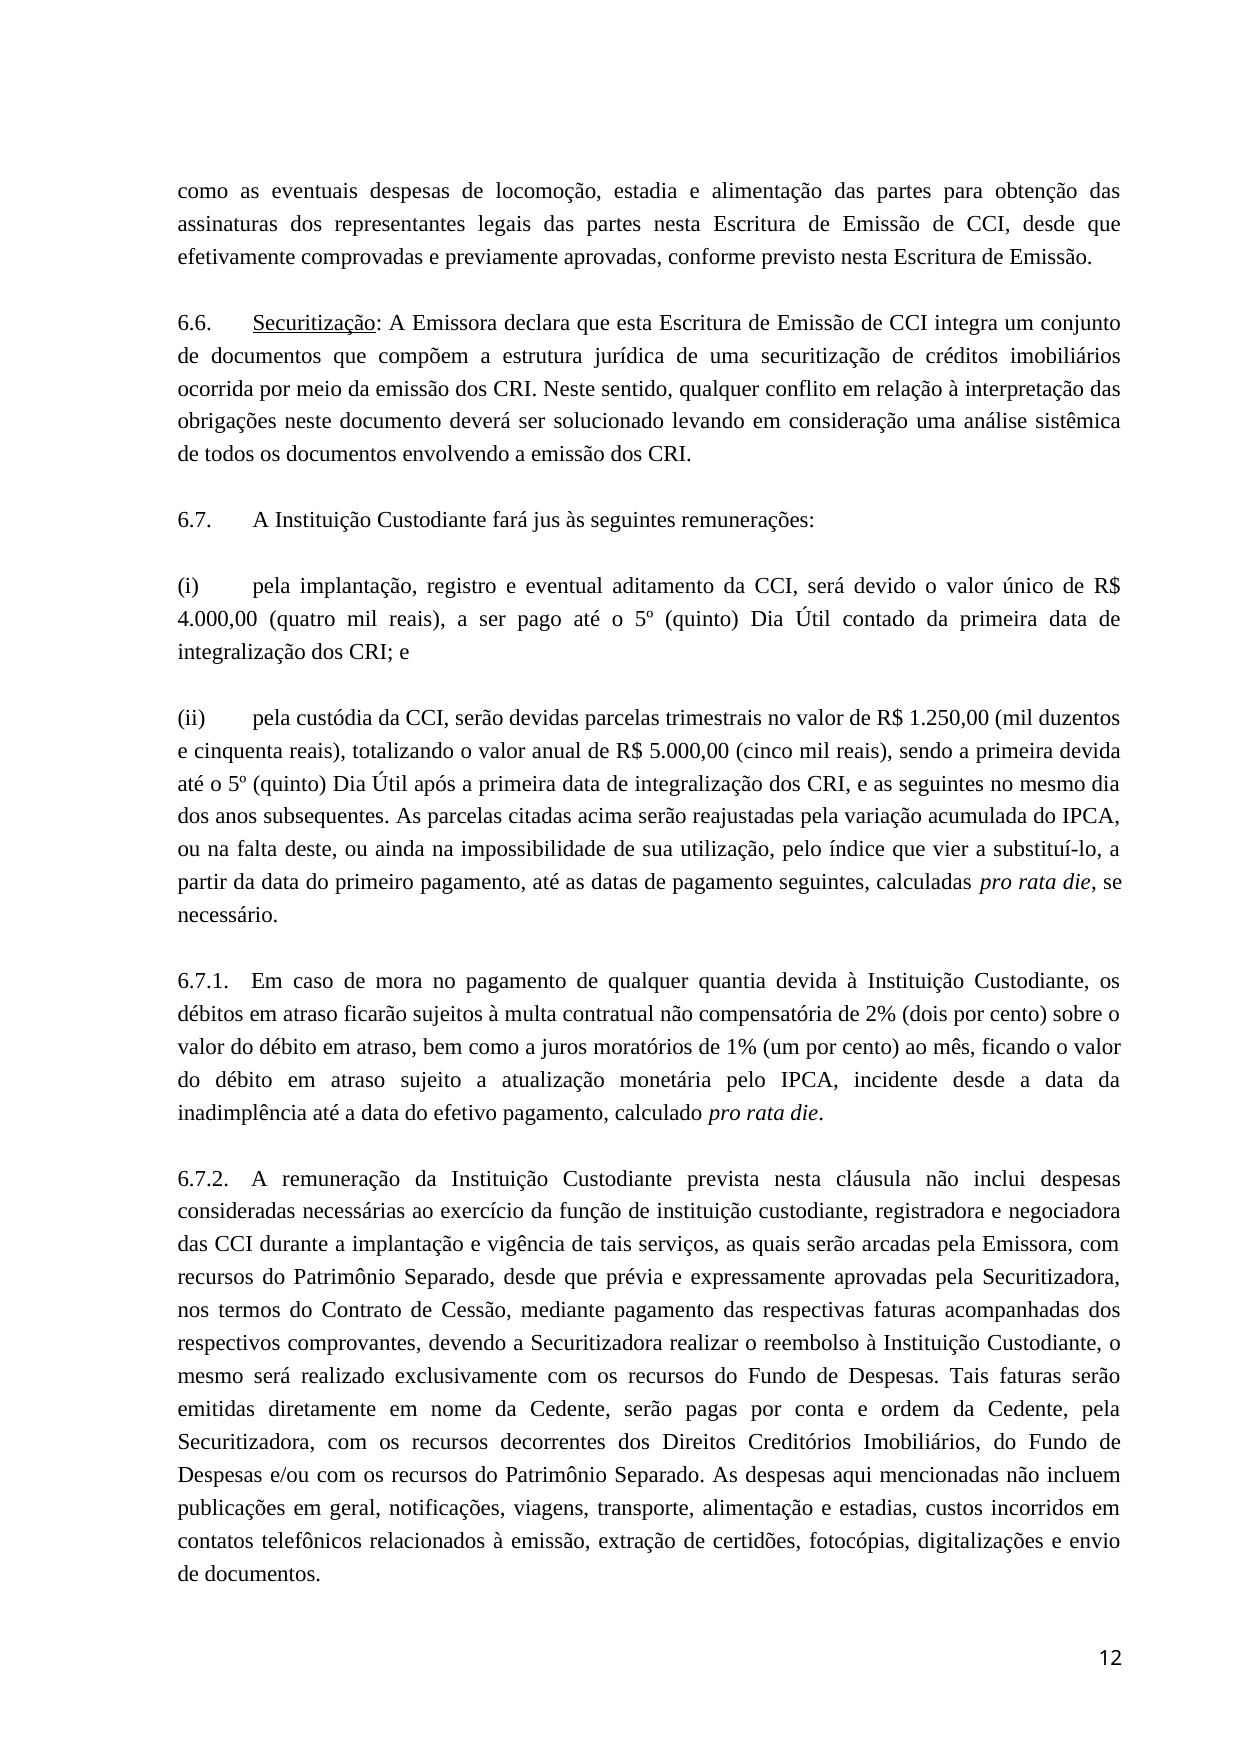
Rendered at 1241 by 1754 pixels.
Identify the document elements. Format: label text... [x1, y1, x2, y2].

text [177, 177, 1122, 269]
text (i) pela implantação, registro e eventual aditamento da CCI, será devido o valor único de R$ 4.000,00 (quatro mil reais), a ser pago até o 5º (quinto) Dia Útil contado da primeira data de integralização dos CRI; e [177, 572, 1122, 664]
text 6.7.2. A remuneração da Instituição Custodiante prevista nesta cláusula não inclui despesas consideradas necessárias ao exercício da função de instituição custodiante, registradora e negociadora das CCI durante a implantação e vigência de tais serviços, as quais serão arcadas pela Emissora, com recursos do Patrimônio Separado, desde que prévia e expressamente aprovadas pela Securitizadora, nos termos do Contrato de Cessão, mediante pagamento das respectivas faturas acompanhadas dos respectivos comprovantes, devendo a Securitizadora realizar o reembolso à Instituição Custodiante, o mesmo será realizado exclusivamente com os recursos do Fundo de Despesas. Tais faturas serão emitidas diretamente em nome da Cedente, serão pagas por conta e ordem da Cedente, pela Securitizadora, com os recursos decorrentes dos Direitos Creditórios Imobiliários, do Fundo de Despesas e/ou com os recursos do Patrimônio Separado. As despesas aqui mencionadas não incluem publicações em geral, notificações, viagens, transporte, alimentação e estadias, custos incorridos em contatos telefônicos relacionados à emissão, extração de certidões, fotocópias, digitalizações e envio de documentos. [177, 1165, 1122, 1586]
text 6.7. A Instituição Custodiante fará jus às seguintes remunerações: [177, 506, 1122, 533]
text (ii) pela custódia da CCI, serão devidas parcelas trimestrais no valor de R$ 1.250,00 (mil duzentos e cinquenta reais), totalizando o valor anual de R$ 5.000,00 (cinco mil reais), sendo a primeira devida até o 5º (quinto) Dia Útil após a primeira data de integralização dos CRI, e as seguintes no mesmo dia dos anos subsequentes. As parcelas citadas acima serão reajustadas pela variação acumulada do IPCA, ou na falta deste, ou ainda na impossibilidade de sua utilização, pelo índice que vier a substituí-lo, a partir da data do primeiro pagamento, até as datas de pagamento seguintes, calculadas pro rata die, se necessário. [177, 704, 1122, 928]
text 6.6. Securitização: A Emissora declara que esta Escritura de Emissão de CCI integra um conjunto de documentos que compõem a estrutura jurídica de uma securitização de créditos imobiliários ocorrida por meio da emissão dos CRI. Neste sentido, qualquer conflito em relação à interpretação das obrigações neste documento deverá ser solucionado levando em consideração uma análise sistêmica de todos os documentos envolvendo a emissão dos CRI. [177, 309, 1122, 467]
list 6.7.1. Em caso de mora no pagamento de qualquer quantia devida à Instituição Custodiante, os débitos em atraso ficarão sujeitos à multa contratual não compensatória de 2% (dois por cento) sobre o valor do débito em atraso, bem como a juros moratórios de 1% (um por cento) ao mês, ficando o valor do débito em atraso sujeito a atualização monetária pelo IPCA, incidente desde a data da inadimplência até a data do efetivo pagamento, calculado pro rata die. [177, 967, 1122, 1125]
